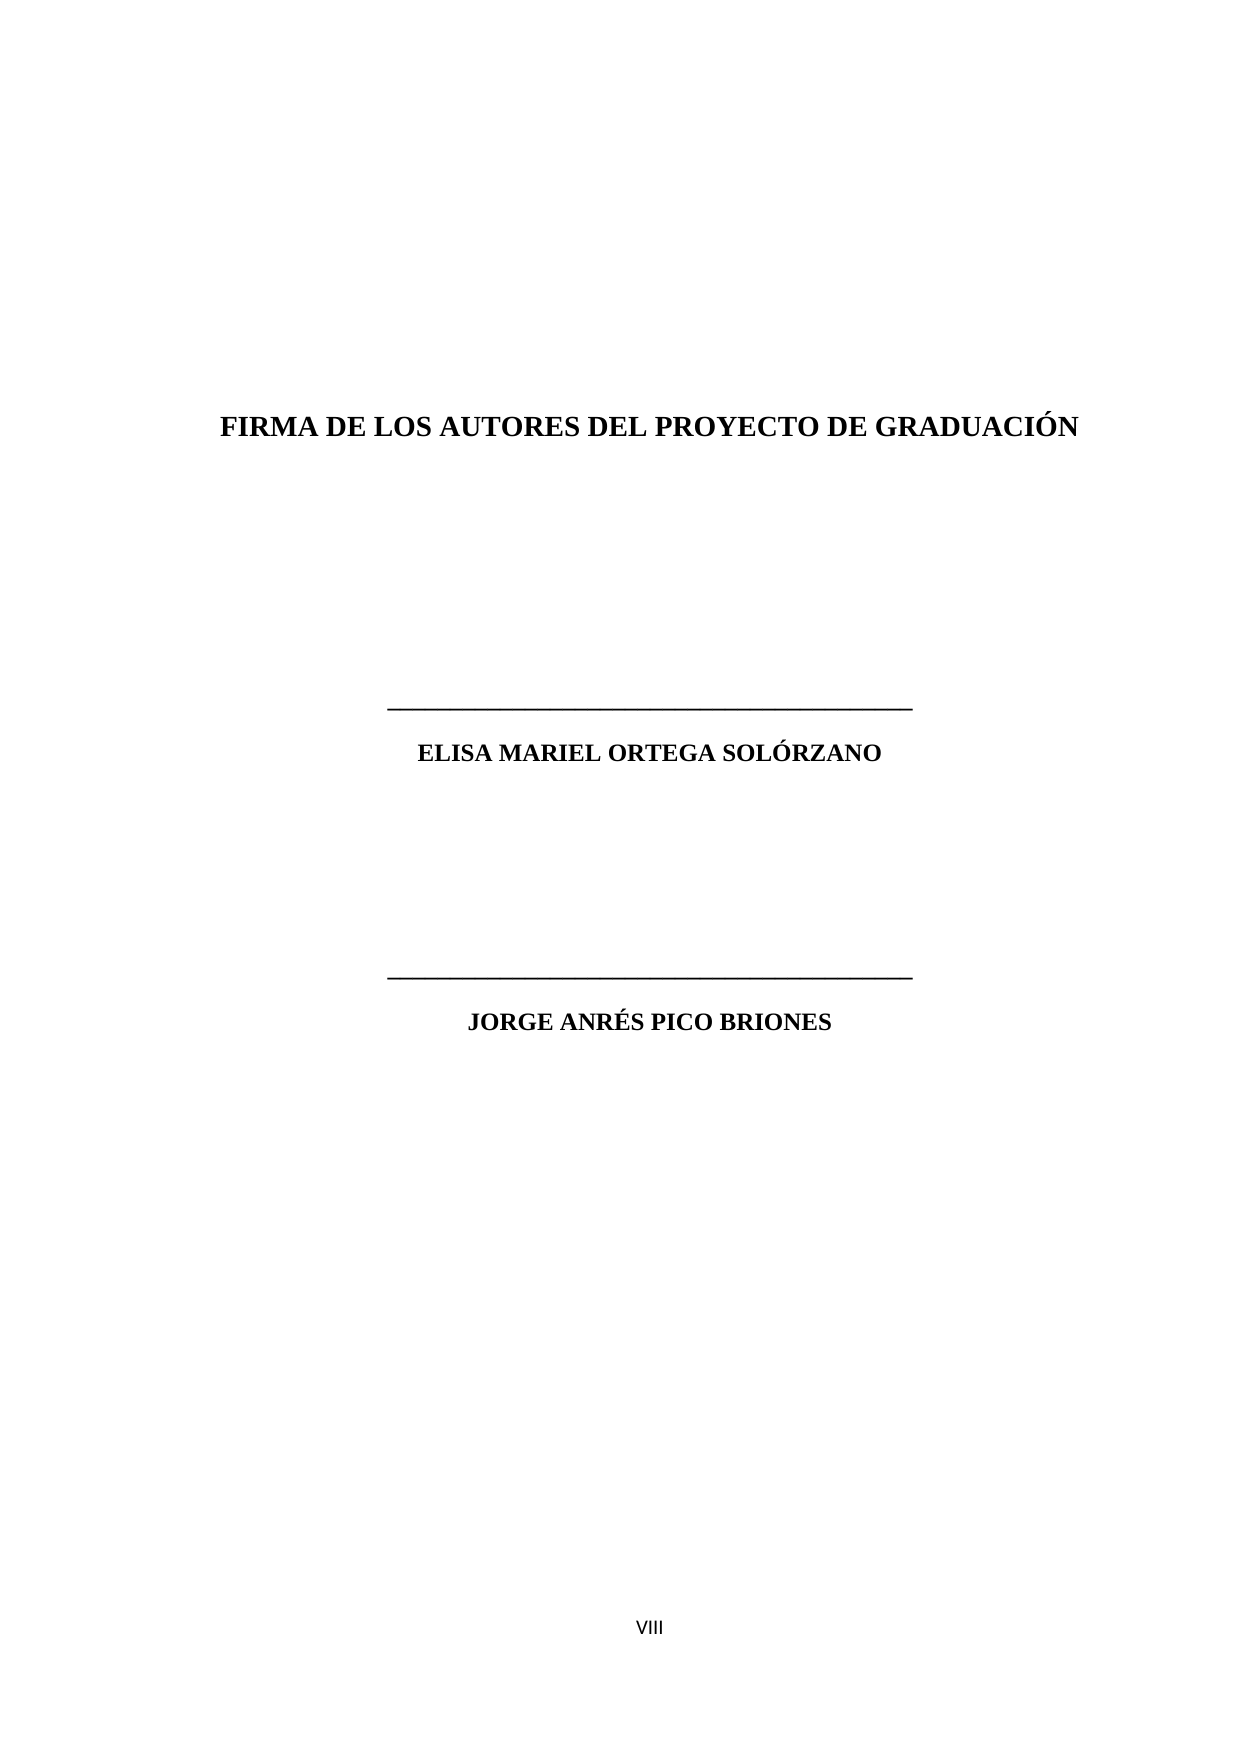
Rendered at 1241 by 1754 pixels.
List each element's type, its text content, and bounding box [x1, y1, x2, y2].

text FIRMA DE LOS AUTORES DEL PROYECTO DE GRADUACIÓN [207, 409, 1092, 443]
text JORGE ANRÉS PICO BRIONES [207, 1007, 1092, 1036]
text __________________________________________ [207, 684, 1092, 713]
text __________________________________________ [207, 953, 1092, 982]
text ELISA MARIEL ORTEGA SOLÓRZANO [207, 738, 1092, 766]
